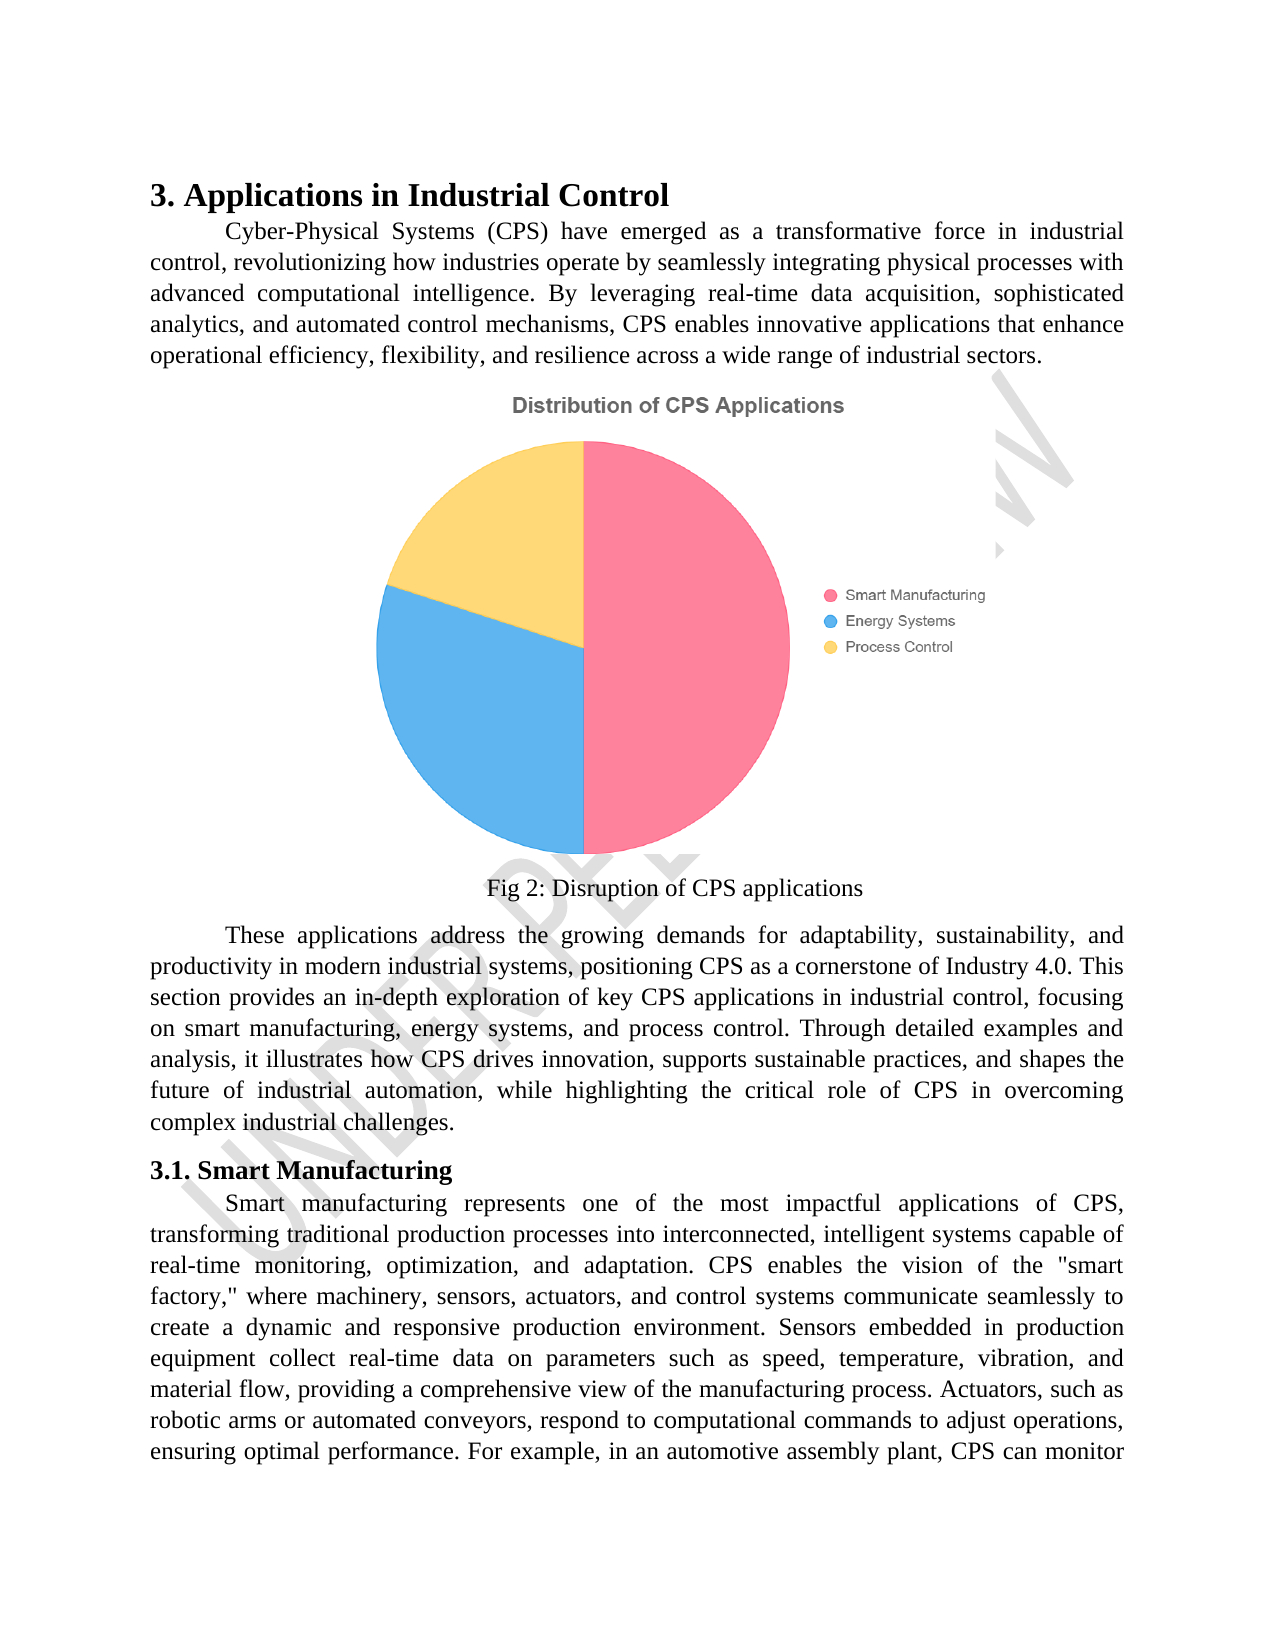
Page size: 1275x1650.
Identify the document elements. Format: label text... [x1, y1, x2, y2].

subtitle 3. Applications in Industrial Control [150, 175, 1125, 213]
picture [354, 388, 996, 854]
text Fig 2: Disruption of CPS applications [150, 873, 1125, 901]
text These applications address the growing demands for adaptability, sustainability, and productivity in modern industrial systems, positioning CPS as a cornerstone of Industry 4.0. This section provides an in-depth exploration of key CPS applications in industrial control, focusing on smart manufacturing, energy systems, and process control. Through detailed examples and analysis, it illustrates how CPS drives innovation, supports sustainable practices, and shapes the future of industrial automation, while highlighting the critical role of CPS in overcoming complex industrial challenges. [150, 920, 1125, 1135]
subtitle 3.1. Smart Manufacturing [150, 1154, 1125, 1186]
text Cyber-Physical Systems (CPS) have emerged as a transformative force in industrial control, revolutionizing how industries operate by seamlessly integrating physical processes with advanced computational intelligence. By leveraging real-time data acquisition, sophisticated analytics, and automated control mechanisms, CPS enables innovative applications that enhance operational efficiency, flexibility, and resilience across a wide range of industrial sectors. [150, 216, 1125, 369]
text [150, 1188, 1125, 1465]
